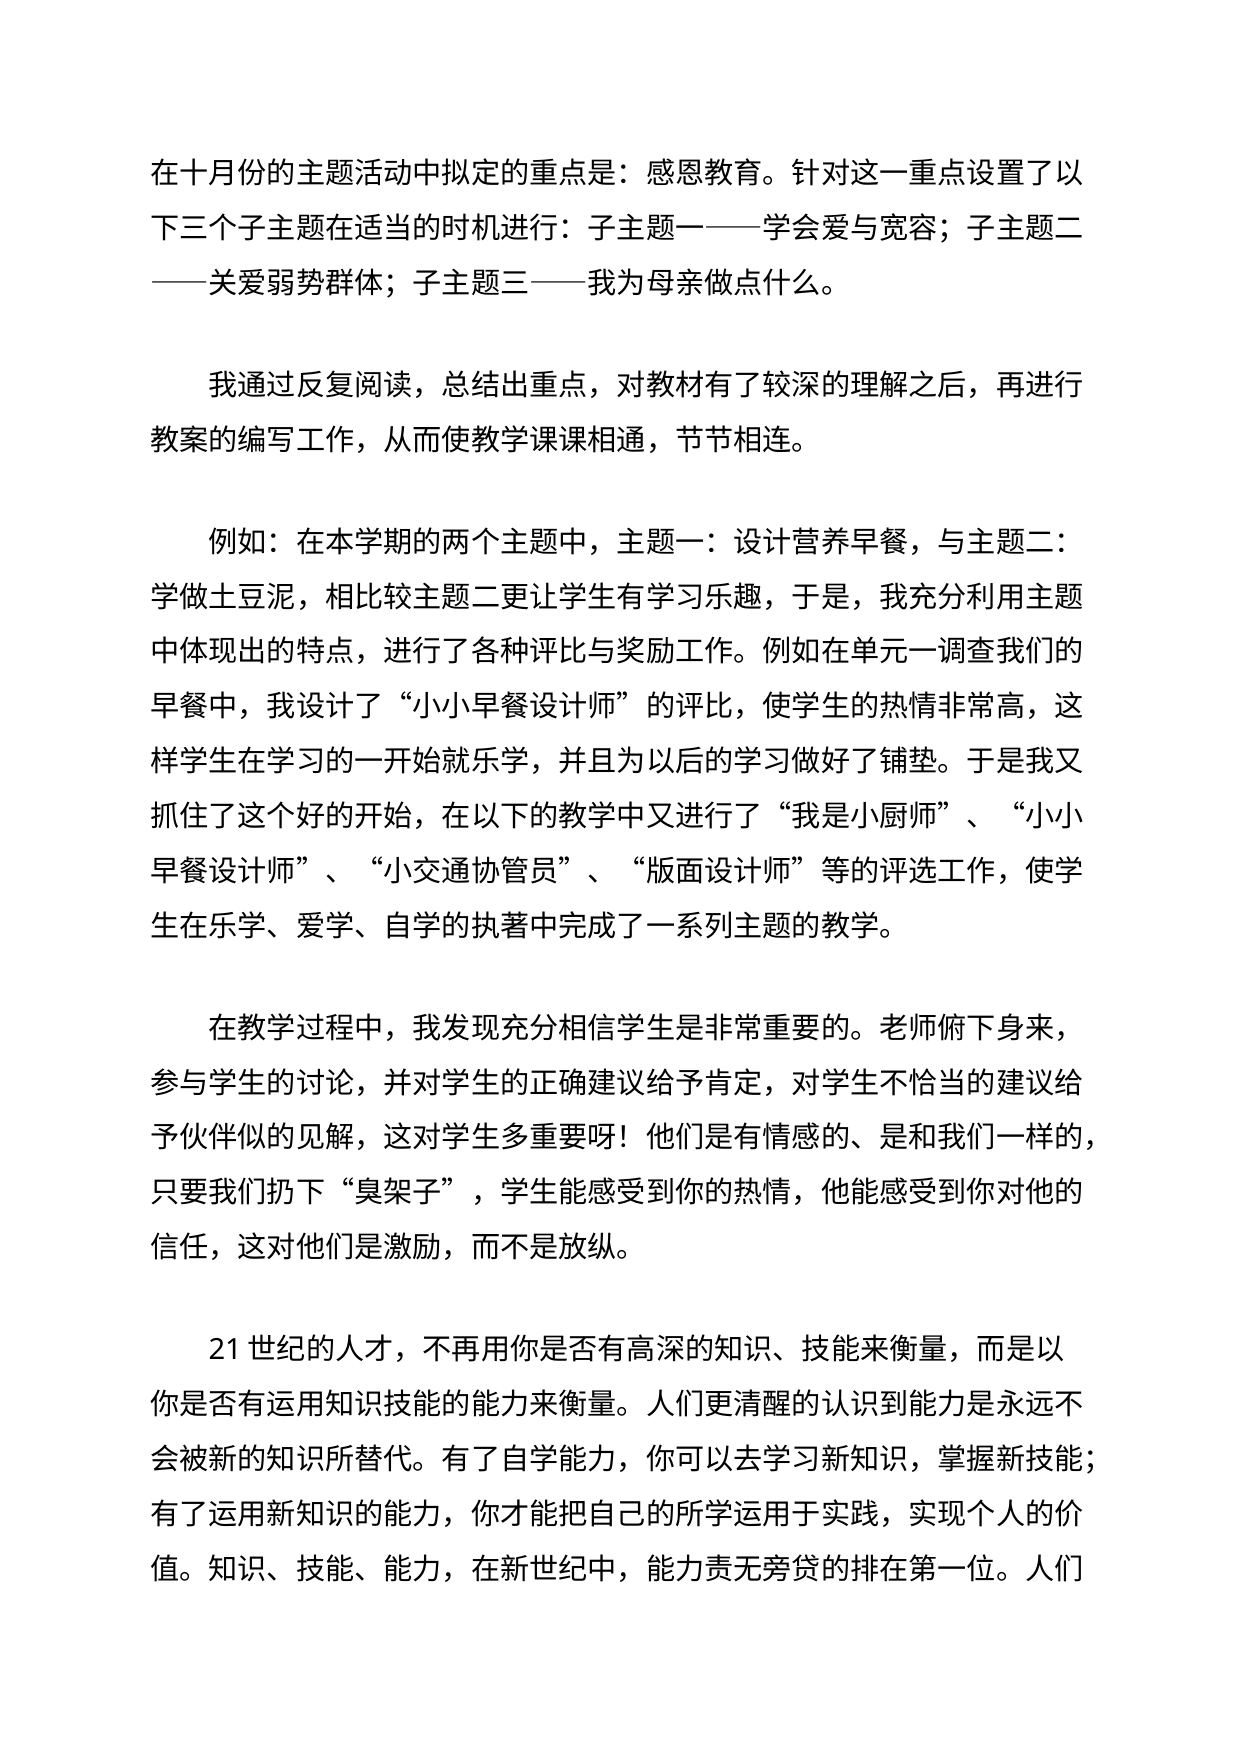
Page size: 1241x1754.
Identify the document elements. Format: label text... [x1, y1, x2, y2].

text 在教学过程中，我发现充分相信学生是非常重要的。老师俯下身来，参与学生的讨论，并对学生的正确建议给予肯定，对学生不恰当的建议给予伙伴似的见解，这对学生多重要呀！他们是有情感的、是和我们一样的，只要我们扔下“臭架子”，学生能感受到你的热情，他能感受到你对他的信任，这对他们是激励，而不是放纵。 [150, 1004, 1090, 1266]
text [150, 150, 1090, 302]
text 我通过反复阅读，总结出重点，对教材有了较深的理解之后，再进行教案的编写工作，从而使教学课课相通，节节相连。 [150, 362, 1090, 459]
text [150, 1326, 1090, 1588]
text 例如：在本学期的两个主题中，主题一：设计营养早餐，与主题二：学做土豆泥，相比较主题二更让学生有学习乐趣，于是，我充分利用主题中体现出的特点，进行了各种评比与奖励工作。例如在单元一调查我们的早餐中，我设计了“小小早餐设计师”的评比，使学生的热情非常高，这样学生在学习的一开始就乐学，并且为以后的学习做好了铺垫。于是我又抓住了这个好的开始，在以下的教学中又进行了“我是小厨师”、“小小早餐设计师”、“小交通协管员”、“版面设计师”等的评选工作，使学生在乐学、爱学、自学的执著中完成了一系列主题的教学。 [150, 518, 1090, 945]
